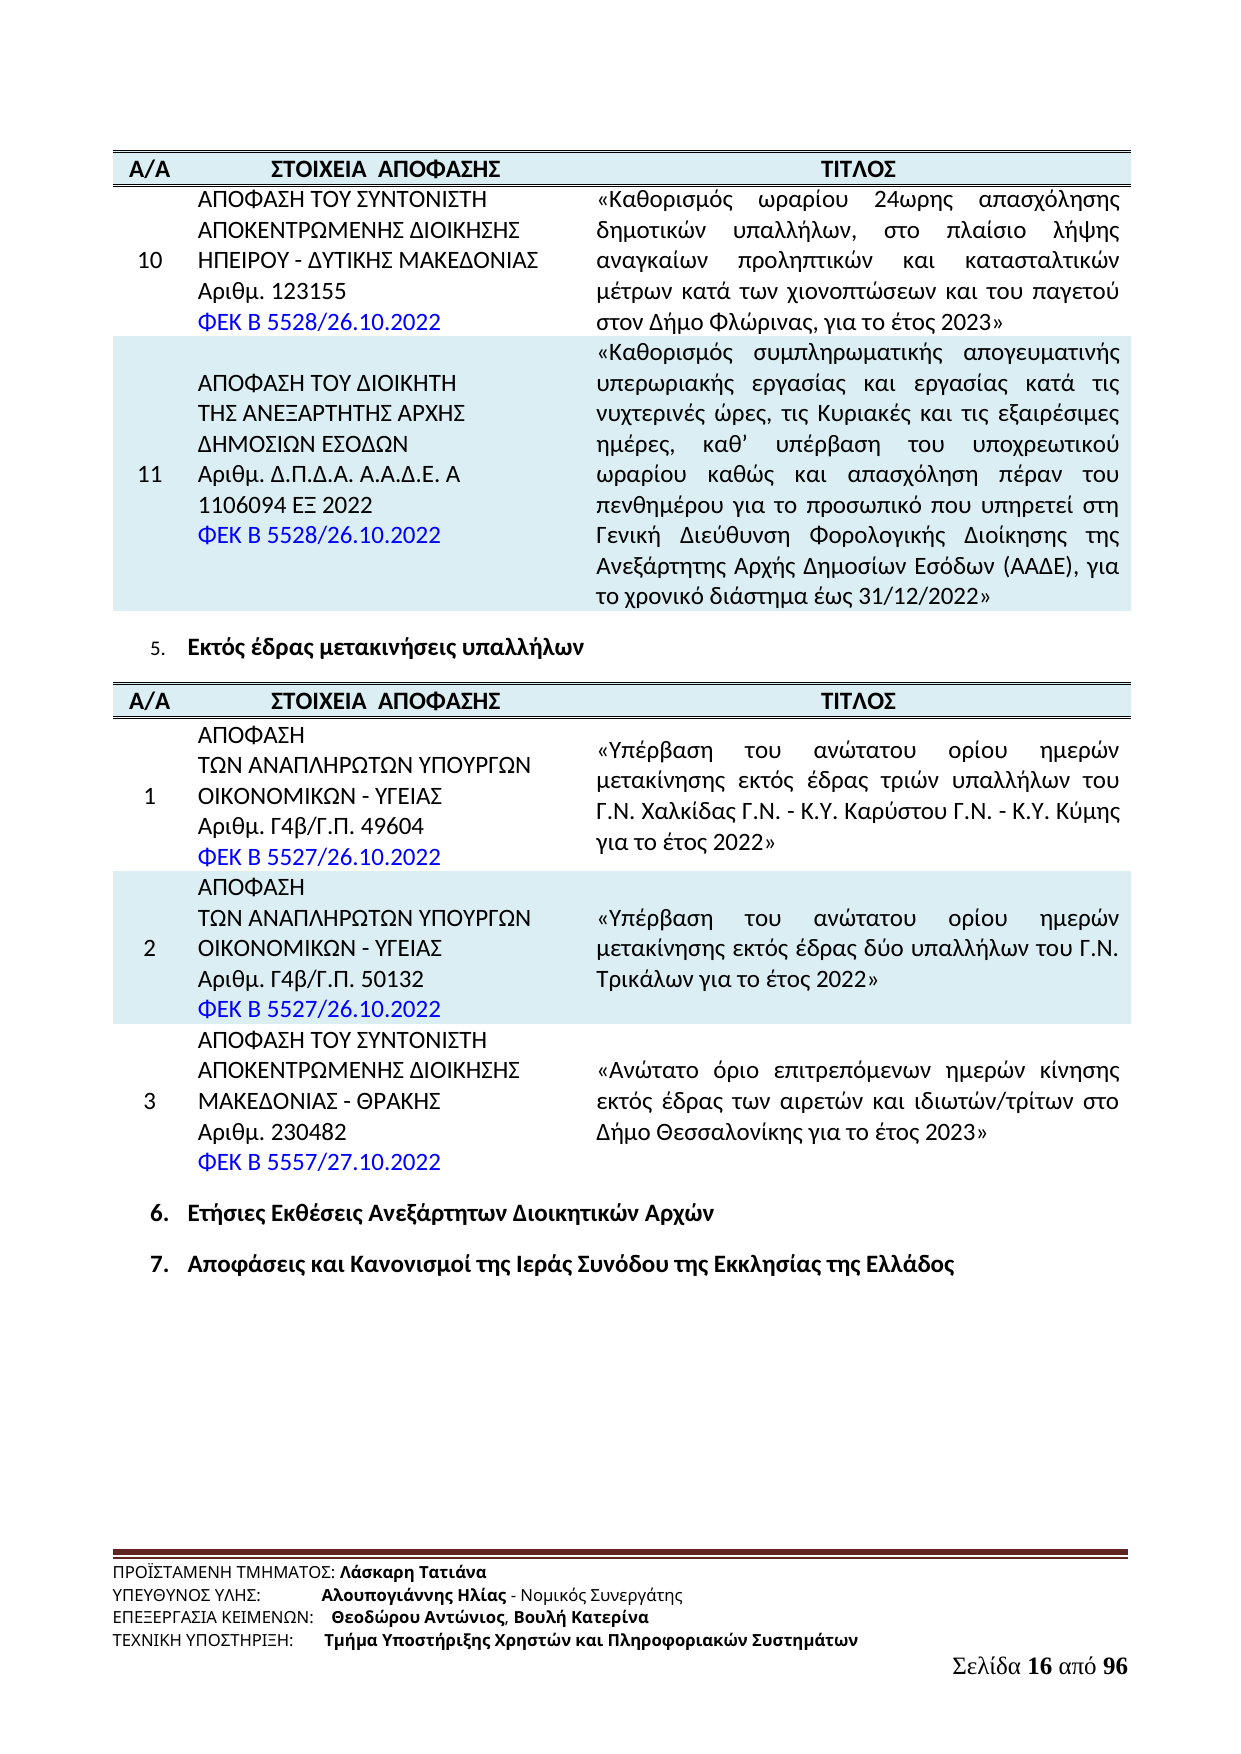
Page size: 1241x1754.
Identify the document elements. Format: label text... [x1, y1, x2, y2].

table_header A/A [113, 685, 186, 716]
table_cell ΑΠΟΦΑΣΗ ΤΩΝ ΑΝΑΠΛΗΡΩΤΩΝ ΥΠΟΥΡΓΩΝ ΟΙΚΟΝΟΜΙΚΩΝ - ΥΓΕΙΑΣ Αριθμ. Γ4β/Γ.Π. 50132 ΦΕΚ B 5527/26.10.2022 [186, 871, 585, 1024]
table_cell «Καθορισμός ωραρίου 24ωρης απασχόλησης δημοτικών υπαλλήλων, στο πλαίσιο λήψης αναγκαίων προληπτικών και κατασταλτικών μέτρων κατά των χιονοπτώσεων και του παγετού στον Δήμο Φλώρινας, για το έτος 2023» [585, 187, 1131, 336]
table_cell ΑΠΟΦΑΣΗ ΤΟΥ ΣΥΝΤΟΝΙΣΤΗ ΑΠΟΚΕΝΤΡΩΜΕΝΗΣ ΔΙΟΙΚΗΣΗΣ ΗΠΕΙΡΟΥ - ΔΥΤΙΚΗΣ ΜΑΚΕΔΟΝΙΑΣ Αριθμ. 123155 ΦΕΚ B 5528/26.10.2022 [186, 187, 585, 336]
table_cell 1 [113, 719, 186, 871]
table_cell 10 [113, 187, 186, 336]
table_header ΣΤΟΙΧΕΙΑ ΑΠΟΦΑΣΗΣ [186, 685, 585, 716]
table_cell ΑΠΟΦΑΣΗ ΤΟΥ ΔΙΟΙΚΗΤΗ ΤΗΣ ΑΝΕΞΑΡΤΗΤΗΣ ΑΡΧΗΣ ΔΗΜΟΣΙΩΝ ΕΣΟΔΩΝ Αριθμ. Δ.Π.Δ.Α. Α.Α.Δ.Ε. Α 1106094 ΕΞ 2022 ΦΕΚ B 5528/26.10.2022 [186, 336, 585, 611]
table_header ΤΙΤΛΟΣ [585, 153, 1131, 184]
subtitle Αποφάσεις και Κανονισμοί της Ιεράς Συνόδου της Εκκλησίας της Ελλάδος [150, 1248, 1090, 1278]
table_cell «Υπέρβαση του ανώτατου ορίου ημερών μετακίνησης εκτός έδρας τριών υπαλλήλων του Γ.Ν. Χαλκίδας Γ.Ν. - Κ.Υ. Καρύστου Γ.Ν. - Κ.Υ. Κύμης για το έτος 2022» [585, 719, 1131, 871]
table_header ΣΤΟΙΧΕΙΑ ΑΠΟΦΑΣΗΣ [186, 153, 585, 184]
table_header ΤΙΤΛΟΣ [585, 685, 1131, 716]
table_cell «Καθορισμός συμπληρωματικής απογευματινής υπερωριακής εργασίας και εργασίας κατά τις νυχτερινές ώρες, τις Κυριακές και τις εξαιρέσιμες ημέρες, καθ’ υπέρβαση του υποχρεωτικού ωραρίου καθώς και απασχόληση πέραν του πενθημέρου για το προσωπικό που υπηρετεί στη Γενική Διεύθυνση Φορολογικής Διοίκησης της Ανεξάρτητης Αρχής Δημοσίων Εσόδων (ΑΑΔΕ), για το χρονικό διάστημα έως 31/12/2022» [585, 336, 1131, 611]
table_cell ΑΠΟΦΑΣΗ ΤΩΝ ΑΝΑΠΛΗΡΩΤΩΝ ΥΠΟΥΡΓΩΝ ΟΙΚΟΝΟΜΙΚΩΝ - ΥΓΕΙΑΣ Αριθμ. Γ4β/Γ.Π. 49604 ΦΕΚ B 5527/26.10.2022 [186, 719, 585, 871]
table_cell 2 [113, 871, 186, 1024]
subtitle Εκτός έδρας μετακινήσεις υπαλλήλων [150, 631, 1128, 662]
table_header A/A [113, 153, 186, 184]
table_cell «Ανώτατο όριο επιτρεπόμενων ημερών κίνησης εκτός έδρας των αιρετών και ιδιωτών/τρίτων στο Δήμο Θεσσαλονίκης για το έτος 2023» [585, 1024, 1131, 1177]
table_cell «Υπέρβαση του ανώτατου ορίου ημερών μετακίνησης εκτός έδρας δύο υπαλλήλων του Γ.Ν. Τρικάλων για το έτος 2022» [585, 871, 1131, 1024]
table_cell ΑΠΟΦΑΣΗ ΤΟΥ ΣΥΝΤΟΝΙΣΤΗ ΑΠΟΚΕΝΤΡΩΜΕΝΗΣ ΔΙΟΙΚΗΣΗΣ ΜΑΚΕΔΟΝΙΑΣ - ΘΡΑΚΗΣ Αριθμ. 230482 ΦΕΚ B 5557/27.10.2022 [186, 1024, 585, 1177]
table_cell 11 [113, 336, 186, 611]
table_cell 3 [113, 1024, 186, 1177]
subtitle Ετήσιες Εκθέσεις Ανεξάρτητων Διοικητικών Αρχών [150, 1197, 1090, 1227]
